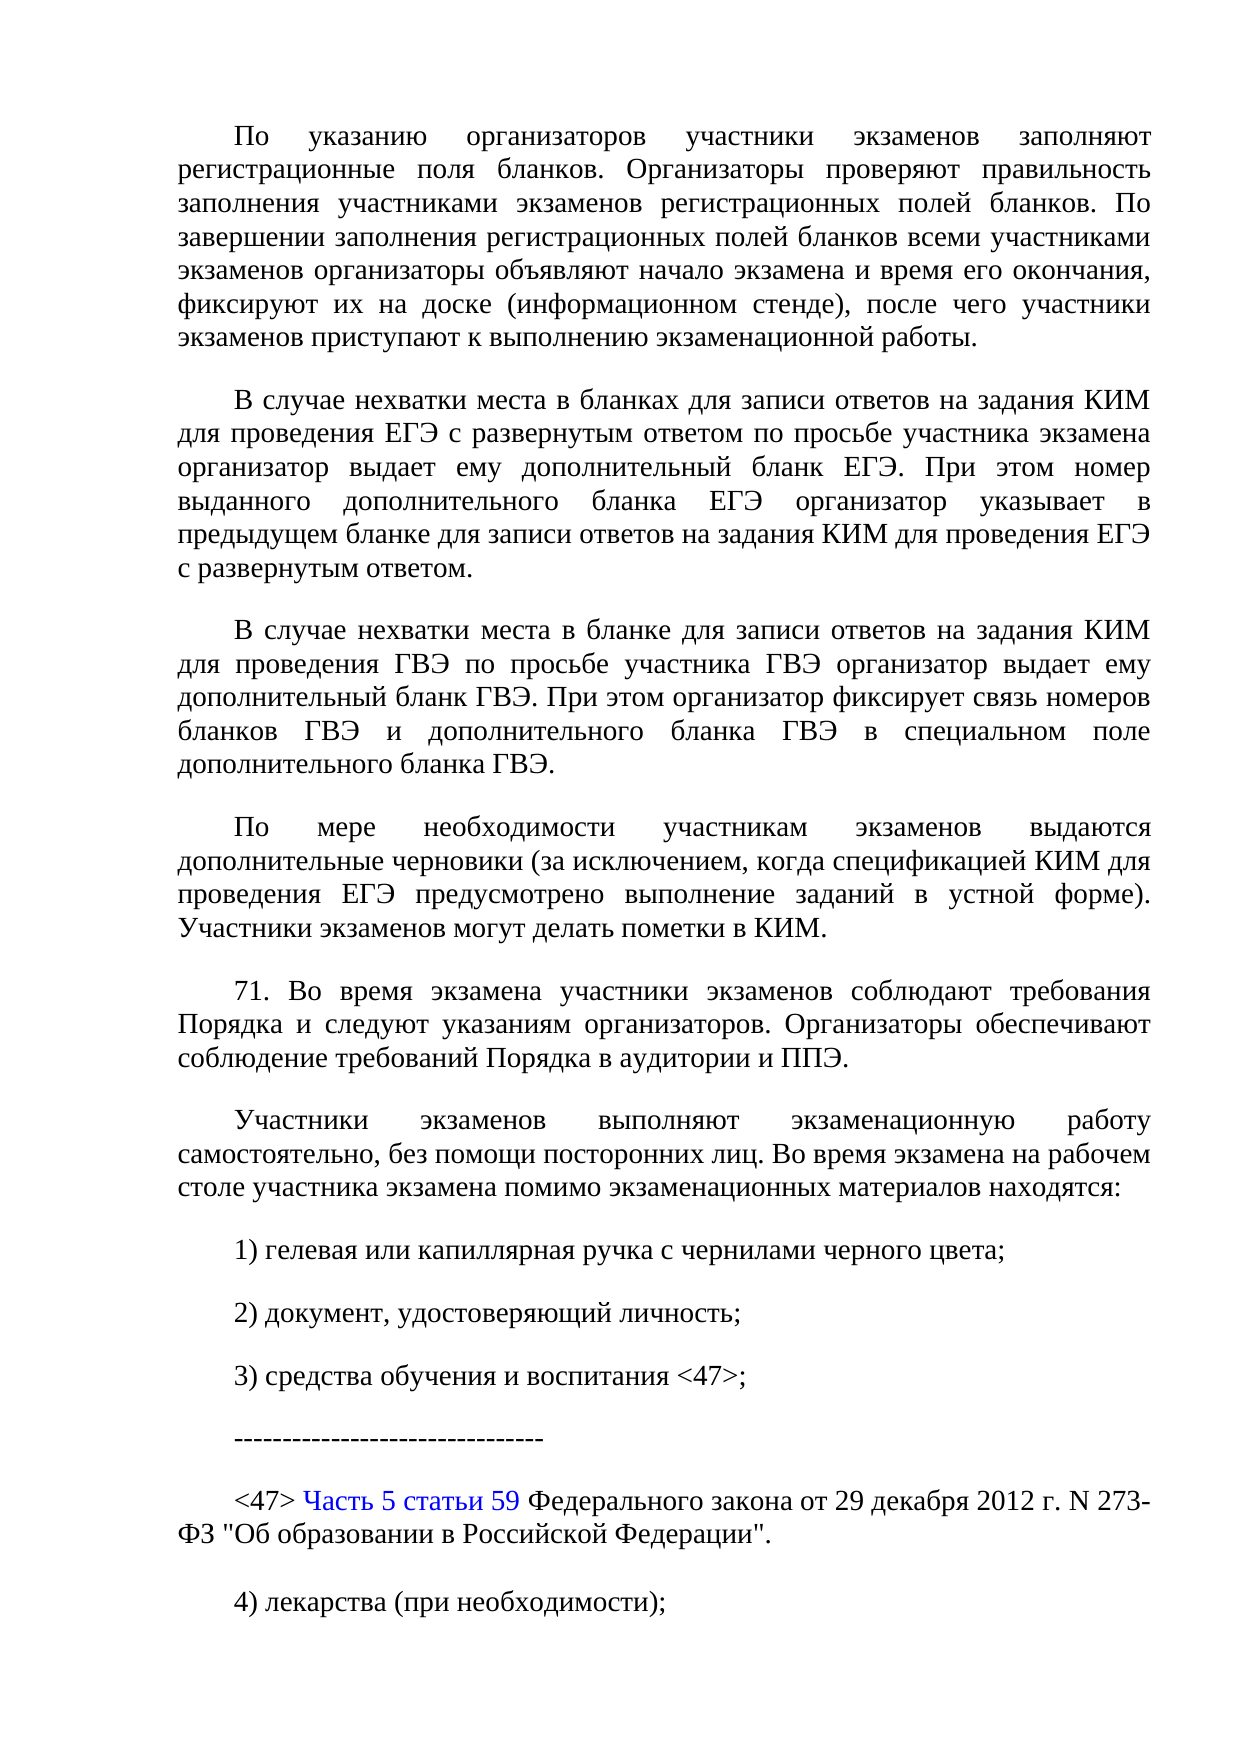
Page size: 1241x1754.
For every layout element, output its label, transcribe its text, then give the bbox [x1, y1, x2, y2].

text В случае нехватки места в бланке для записи ответов на задания КИМ для проведения ГВЭ по просьбе участника ГВЭ организатор выдает ему дополнительный бланк ГВЭ. При этом организатор фиксирует связь номеров бланков ГВЭ и дополнительного бланка ГВЭ в специальном поле дополнительного бланка ГВЭ. [177, 612, 1152, 780]
text В случае нехватки места в бланках для записи ответов на задания КИМ для проведения ЕГЭ с развернутым ответом по просьбе участника экзамена организатор выдает ему дополнительный бланк ЕГЭ. При этом номер выданного дополнительного бланка ЕГЭ организатор указывает в предыдущем бланке для записи ответов на задания КИМ для проведения ЕГЭ с развернутым ответом. [177, 382, 1152, 583]
text 2) документ, удостоверяющий личность; [177, 1295, 1152, 1328]
text 4) лекарства (при необходимости); [177, 1584, 1152, 1617]
text 3) средства обучения и воспитания <47>; [177, 1358, 1152, 1391]
text По указанию организаторов участники экзаменов заполняют регистрационные поля бланков. Организаторы проверяют правильность заполнения участниками экзаменов регистрационных полей бланков. По завершении заполнения регистрационных полей бланков всеми участниками экзаменов организаторы объявляют начало экзамена и время его окончания, фиксируют их на доске (информационном стенде), после чего участники экзаменов приступают к выполнению экзаменационной работы. [177, 118, 1152, 353]
text 71. Во время экзамена участники экзаменов соблюдают требования Порядка и следуют указаниям организаторов. Организаторы обеспечивают соблюдение требований Порядка в аудитории и ППЭ. [177, 973, 1152, 1073]
text 1) гелевая или капиллярная ручка с чернилами черного цвета; [177, 1232, 1152, 1266]
text Участники экзаменов выполняют экзаменационную работу самостоятельно, без помощи посторонних лиц. Во время экзамена на рабочем столе участника экзамена помимо экзаменационных материалов находятся: [177, 1102, 1152, 1203]
text -------------------------------- [177, 1420, 1152, 1454]
text <47> Часть 5 статьи 59 Федерального закона от 29 декабря 2012 г. N 273-ФЗ "Об образовании в Российской Федерации". [177, 1483, 1152, 1550]
text По мере необходимости участникам экзаменов выдаются дополнительные черновики (за исключением, когда спецификацией КИМ для проведения ЕГЭ предусмотрено выполнение заданий в устной форме). Участники экзаменов могут делать пометки в КИМ. [177, 809, 1152, 943]
